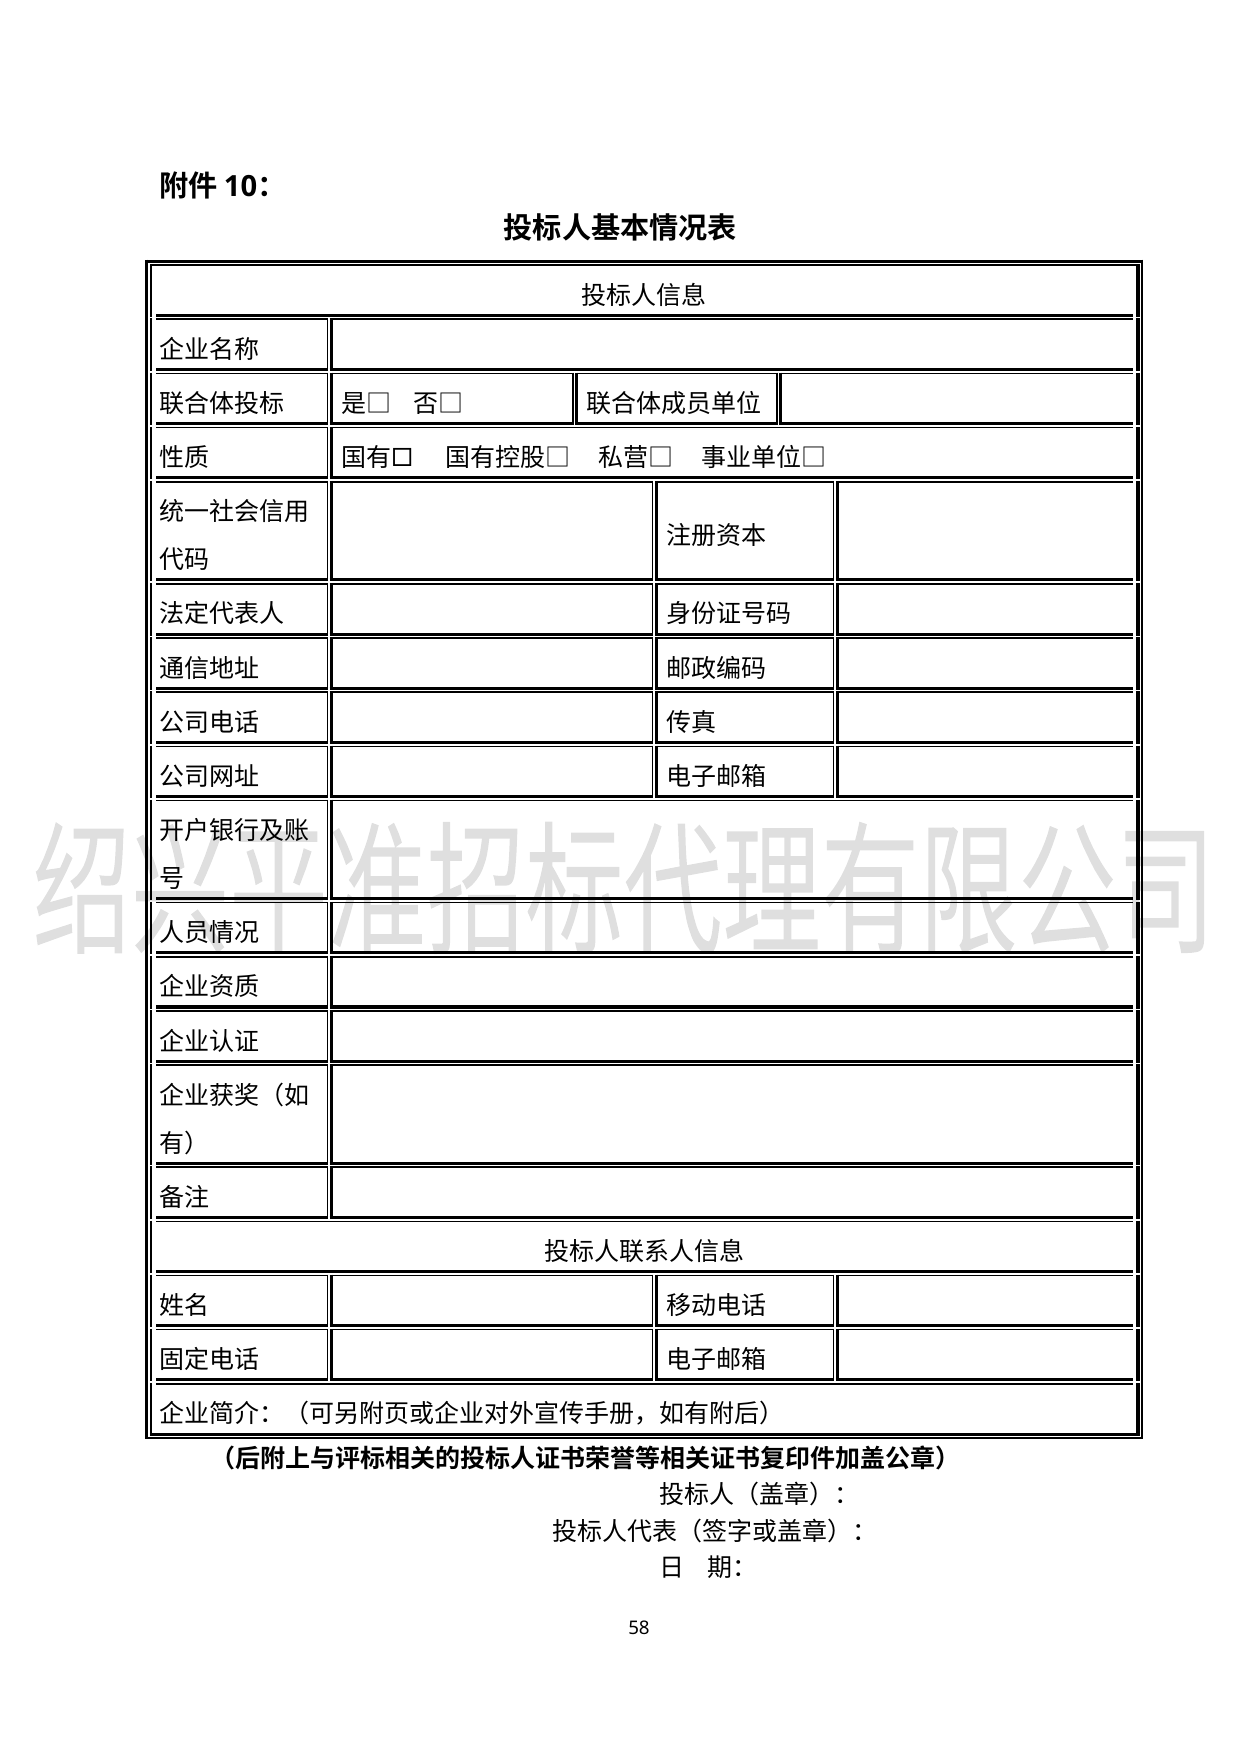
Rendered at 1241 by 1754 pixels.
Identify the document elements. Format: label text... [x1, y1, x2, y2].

table_cell 人员情况 [148, 897, 329, 951]
table_cell [330, 1162, 1139, 1216]
table_cell 移动电话 [658, 1276, 833, 1324]
table_cell 联合体投标 [148, 368, 329, 422]
table_cell [836, 1270, 1139, 1324]
table_cell [333, 639, 652, 687]
table_cell 公司电话 [148, 687, 329, 741]
table_cell 国有 国有控股□ 私营□ 事业单位□ [330, 422, 1139, 476]
table_cell 性质 [148, 422, 329, 476]
text 日 期： [159, 1547, 1081, 1584]
table_cell [333, 693, 652, 741]
table_cell [836, 633, 1139, 687]
table_cell 联合体成员单位 [578, 374, 776, 422]
table_cell [330, 951, 1139, 1005]
table_cell 开户银行及账号 [148, 795, 329, 897]
table_cell 法定代表人 [148, 578, 329, 632]
text 投标人代表（签字或盖章）： [159, 1511, 1083, 1547]
table_cell [330, 795, 1139, 897]
table_cell 企业简介：（可另附页或企业对外宣传手册，如有附后） [148, 1378, 1139, 1432]
table_cell 是□ 否□ [333, 374, 572, 422]
table_cell 公司网址 [148, 741, 329, 795]
table_cell 企业认证 [148, 1005, 329, 1059]
table_cell 备注 [148, 1162, 329, 1216]
table_cell 电子邮箱 [658, 1330, 833, 1378]
table_cell 电子邮箱 [658, 747, 833, 795]
table_cell 通信地址 [148, 633, 329, 687]
table_cell [836, 476, 1139, 578]
table_cell 投标人联系人信息 [148, 1216, 1139, 1270]
table_cell 企业资质 [148, 951, 329, 1005]
table_cell [333, 747, 652, 795]
table_cell 企业名称 [148, 314, 329, 368]
table_header 投标人信息 [152, 266, 1136, 314]
table_cell 注册资本 [658, 483, 833, 578]
text 附件10： [159, 162, 1081, 205]
text 投标人（盖章）： [159, 1475, 1083, 1511]
table_cell [330, 314, 1139, 368]
table_cell [836, 687, 1139, 741]
text （后附上与评标相关的投标人证书荣誉等相关证书复印件加盖公章） [159, 1439, 1081, 1475]
table_cell [330, 1005, 1139, 1059]
table_cell [836, 1324, 1139, 1378]
table_cell [333, 483, 652, 578]
table_cell [330, 897, 1139, 951]
text 投标人基本情况表 [159, 205, 1081, 247]
table_cell 企业获奖（如有） [148, 1060, 329, 1162]
table_cell 姓名 [148, 1270, 329, 1324]
table_cell [330, 1060, 1139, 1162]
table_cell 统一社会信用代码 [148, 476, 329, 578]
table_cell 邮政编码 [658, 639, 833, 687]
table_cell [836, 741, 1139, 795]
table_cell [333, 585, 652, 632]
table_cell [779, 368, 1139, 422]
table_cell [836, 578, 1139, 632]
table_cell [333, 1330, 652, 1378]
table_cell 固定电话 [148, 1324, 329, 1378]
table_cell 传真 [658, 693, 833, 741]
table_cell 身份证号码 [658, 585, 833, 632]
table_cell [333, 1276, 652, 1324]
